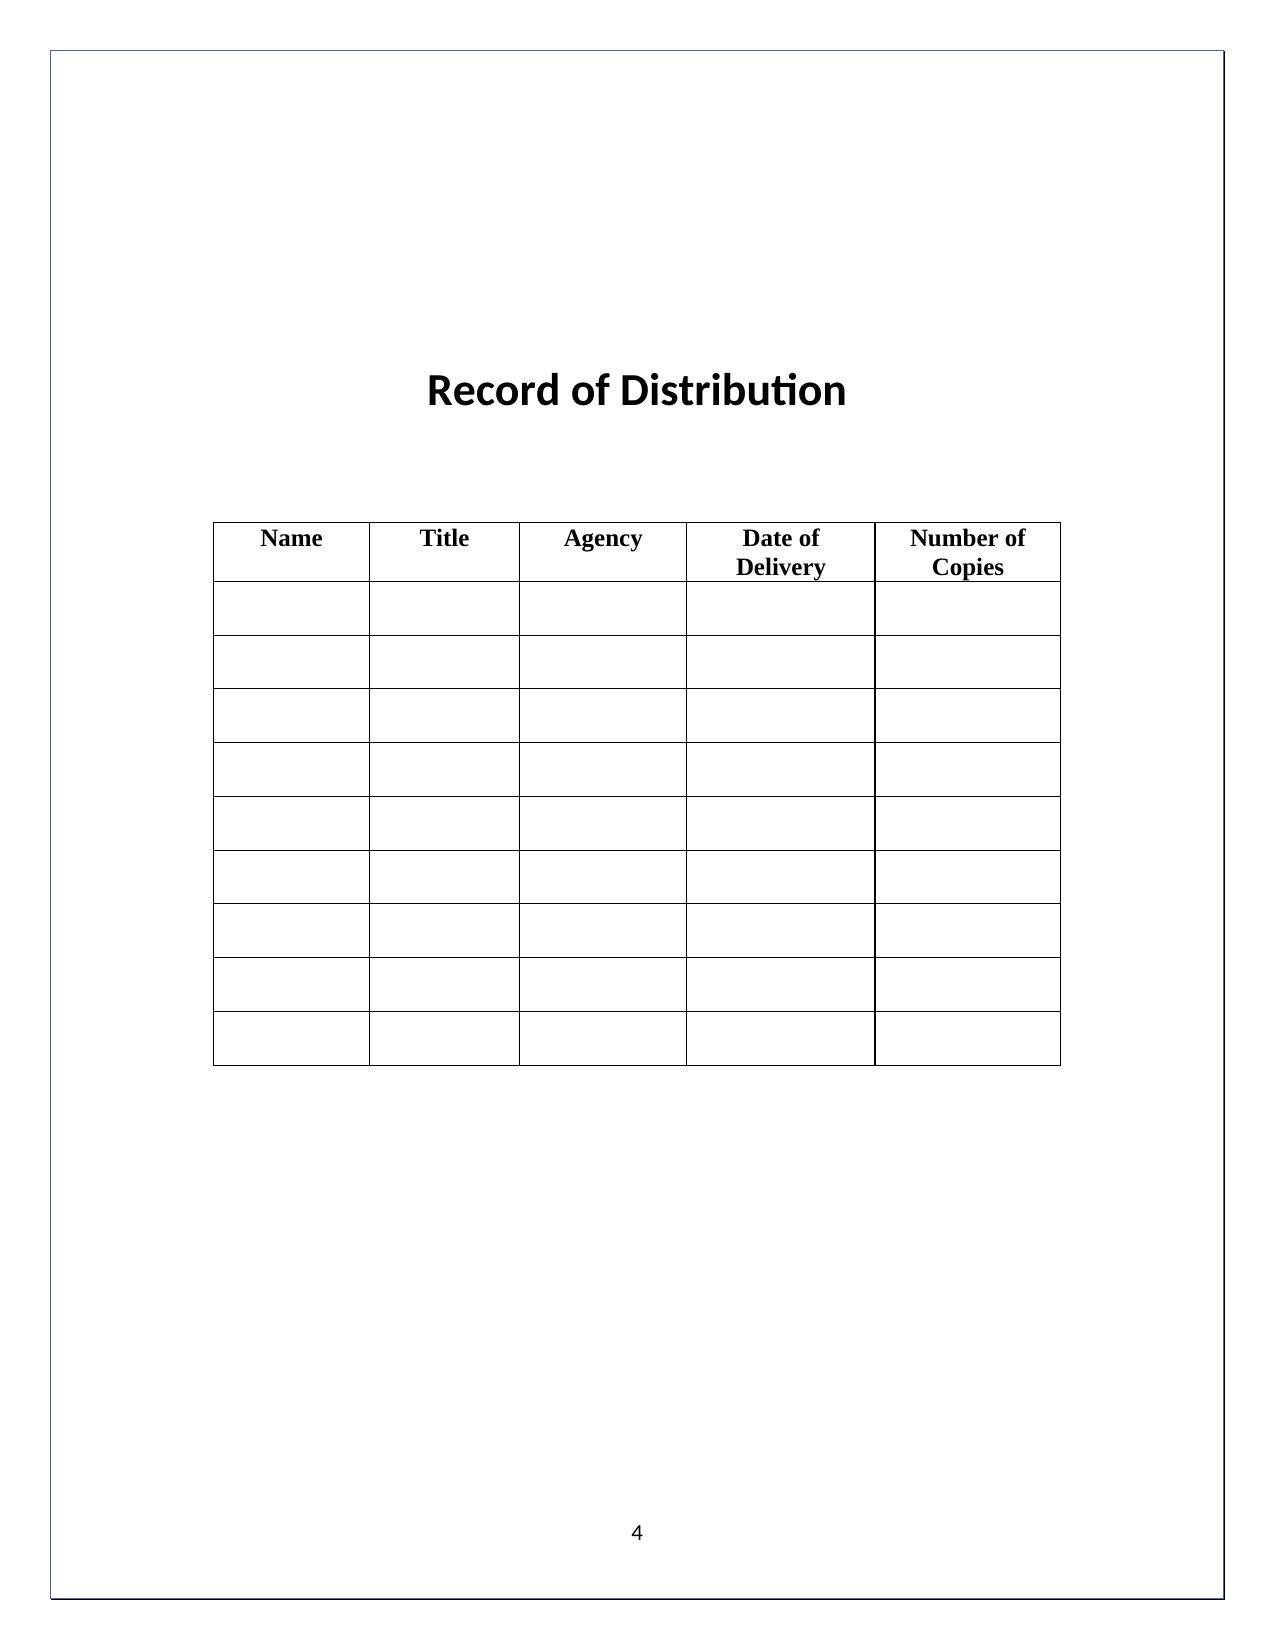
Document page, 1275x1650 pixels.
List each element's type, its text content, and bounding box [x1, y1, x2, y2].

table_header Title [370, 523, 519, 581]
table_cell [687, 1012, 874, 1064]
table_cell [876, 743, 1060, 796]
table_cell [214, 743, 369, 796]
table_header Agency [520, 523, 686, 581]
table_cell [876, 904, 1060, 957]
table_cell [370, 851, 519, 903]
table_cell [876, 797, 1060, 849]
text Record of Distribution [150, 361, 1124, 417]
table_cell [370, 689, 519, 742]
table_cell [520, 851, 686, 903]
table_cell [370, 743, 519, 796]
table_cell [876, 1012, 1060, 1064]
table_cell [370, 958, 519, 1011]
table_cell [876, 582, 1060, 634]
table_cell [687, 689, 874, 742]
table_cell [370, 636, 519, 688]
table_cell [687, 904, 874, 957]
table_cell [520, 797, 686, 849]
table_cell [876, 851, 1060, 903]
table_cell [214, 958, 369, 1011]
table_cell [214, 689, 369, 742]
table_cell [520, 958, 686, 1011]
table_cell [687, 958, 874, 1011]
table_cell [520, 743, 686, 796]
table_header Number of Copies [876, 523, 1060, 581]
table_cell [687, 797, 874, 849]
table_cell [214, 797, 369, 849]
table_cell [214, 1012, 369, 1064]
table_cell [520, 689, 686, 742]
table_cell [520, 1012, 686, 1064]
table_cell [687, 636, 874, 688]
table_header Name [214, 523, 369, 581]
table_cell [876, 689, 1060, 742]
table_cell [520, 582, 686, 634]
table_cell [214, 636, 369, 688]
table_cell [687, 851, 874, 903]
table_cell [370, 582, 519, 634]
table_cell [214, 851, 369, 903]
table_cell [370, 904, 519, 957]
table_cell [214, 904, 369, 957]
table_cell [214, 582, 369, 634]
table_header Date of Delivery [687, 523, 874, 581]
table_cell [370, 797, 519, 849]
table_cell [687, 743, 874, 796]
table_cell [876, 958, 1060, 1011]
table_cell [520, 636, 686, 688]
table_cell [520, 904, 686, 957]
table_cell [876, 636, 1060, 688]
table_cell [687, 582, 874, 634]
table_cell [370, 1012, 519, 1064]
